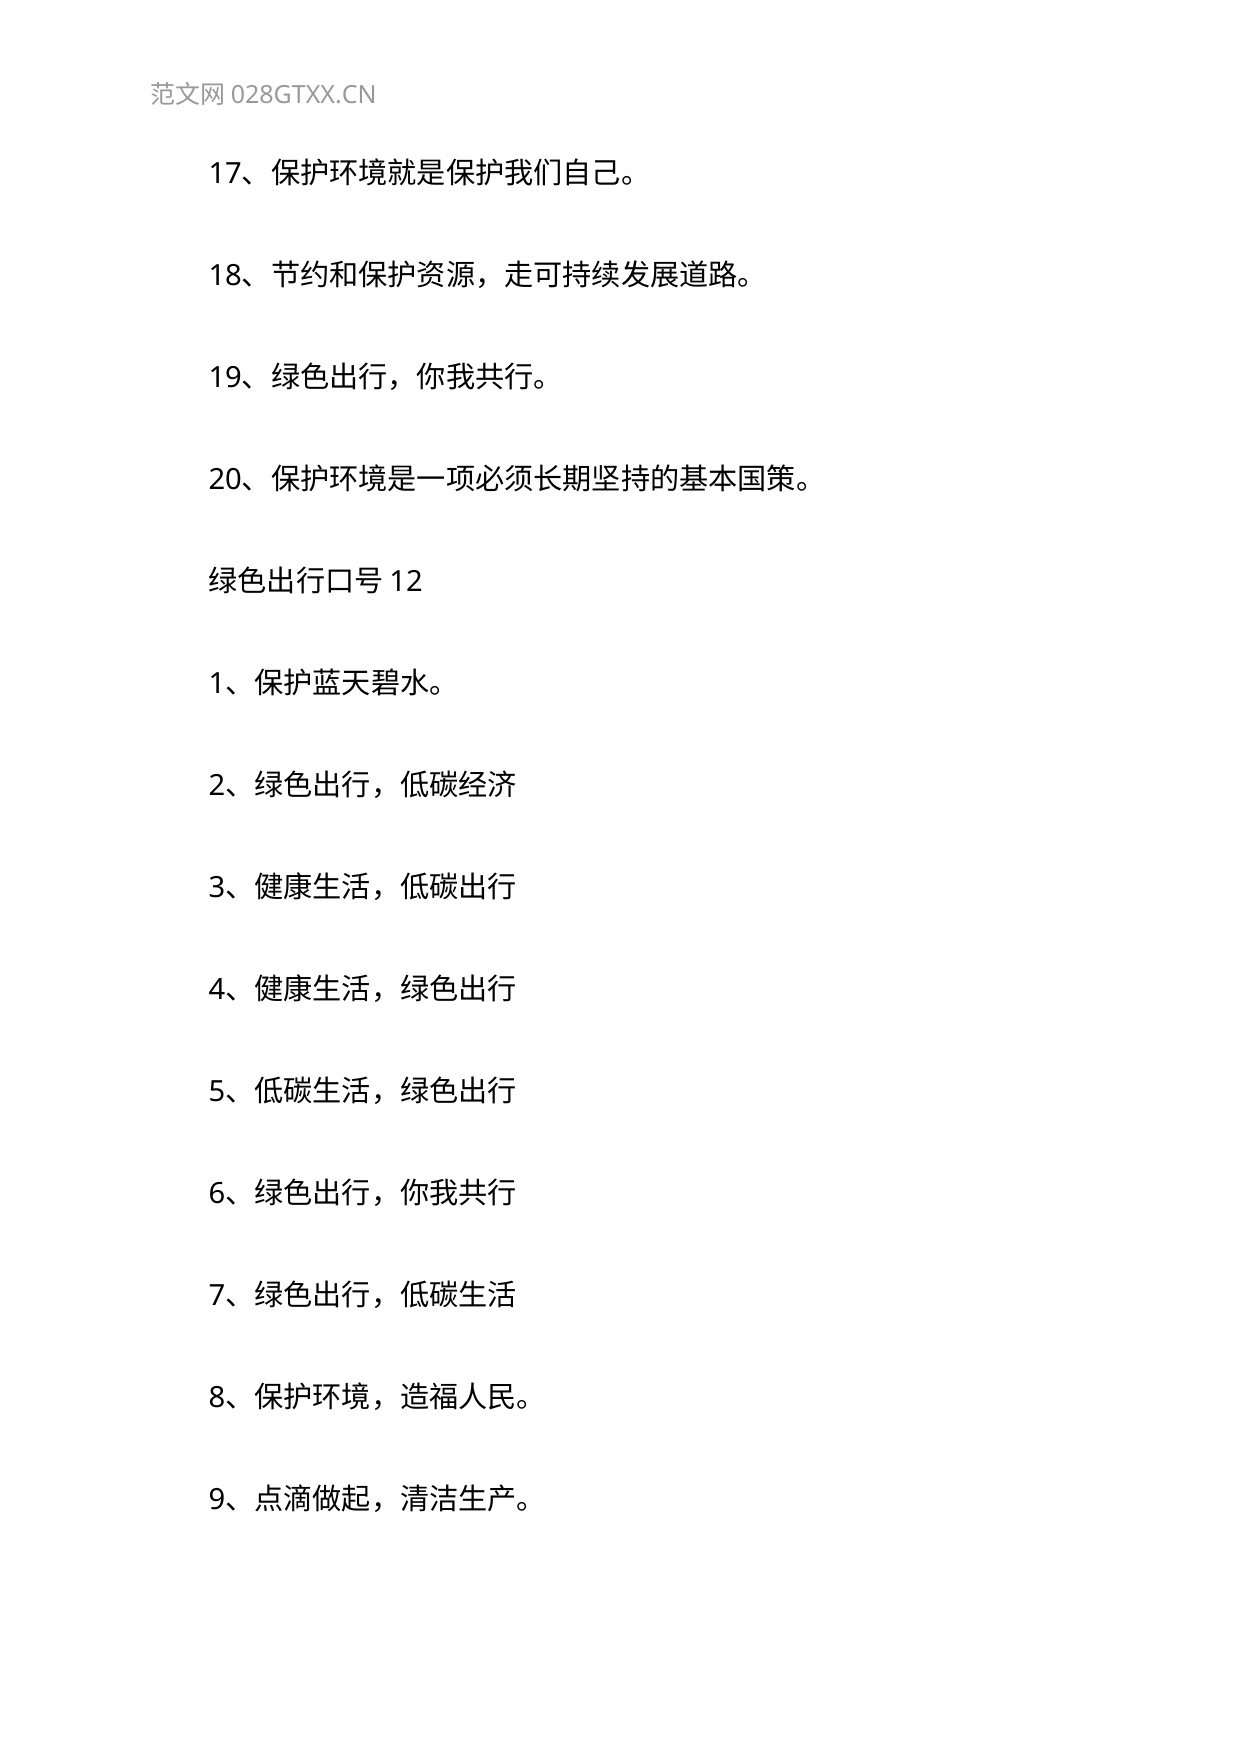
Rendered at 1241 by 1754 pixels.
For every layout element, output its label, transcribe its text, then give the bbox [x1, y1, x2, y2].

text 1、保护蓝天碧水。 [150, 660, 1090, 702]
text 4、健康生活，绿色出行 [150, 966, 1090, 1008]
text 20、保护环境是一项必须长期坚持的基本国策。 [150, 456, 1090, 498]
text 9、点滴做起，清洁生产。 [150, 1476, 1090, 1518]
text 19、绿色出行，你我共行。 [150, 354, 1090, 396]
text 绿色出行口号12 [150, 558, 1090, 600]
text 18、节约和保护资源，走可持续发展道路。 [150, 252, 1090, 294]
text 6、绿色出行，你我共行 [150, 1170, 1090, 1212]
text 3、健康生活，低碳出行 [150, 864, 1090, 906]
text 7、绿色出行，低碳生活 [150, 1272, 1090, 1314]
text 5、低碳生活，绿色出行 [150, 1068, 1090, 1110]
text 17、保护环境就是保护我们自己。 [150, 150, 1090, 192]
text 8、保护环境，造福人民。 [150, 1374, 1090, 1416]
text 2、绿色出行，低碳经济 [150, 762, 1090, 804]
